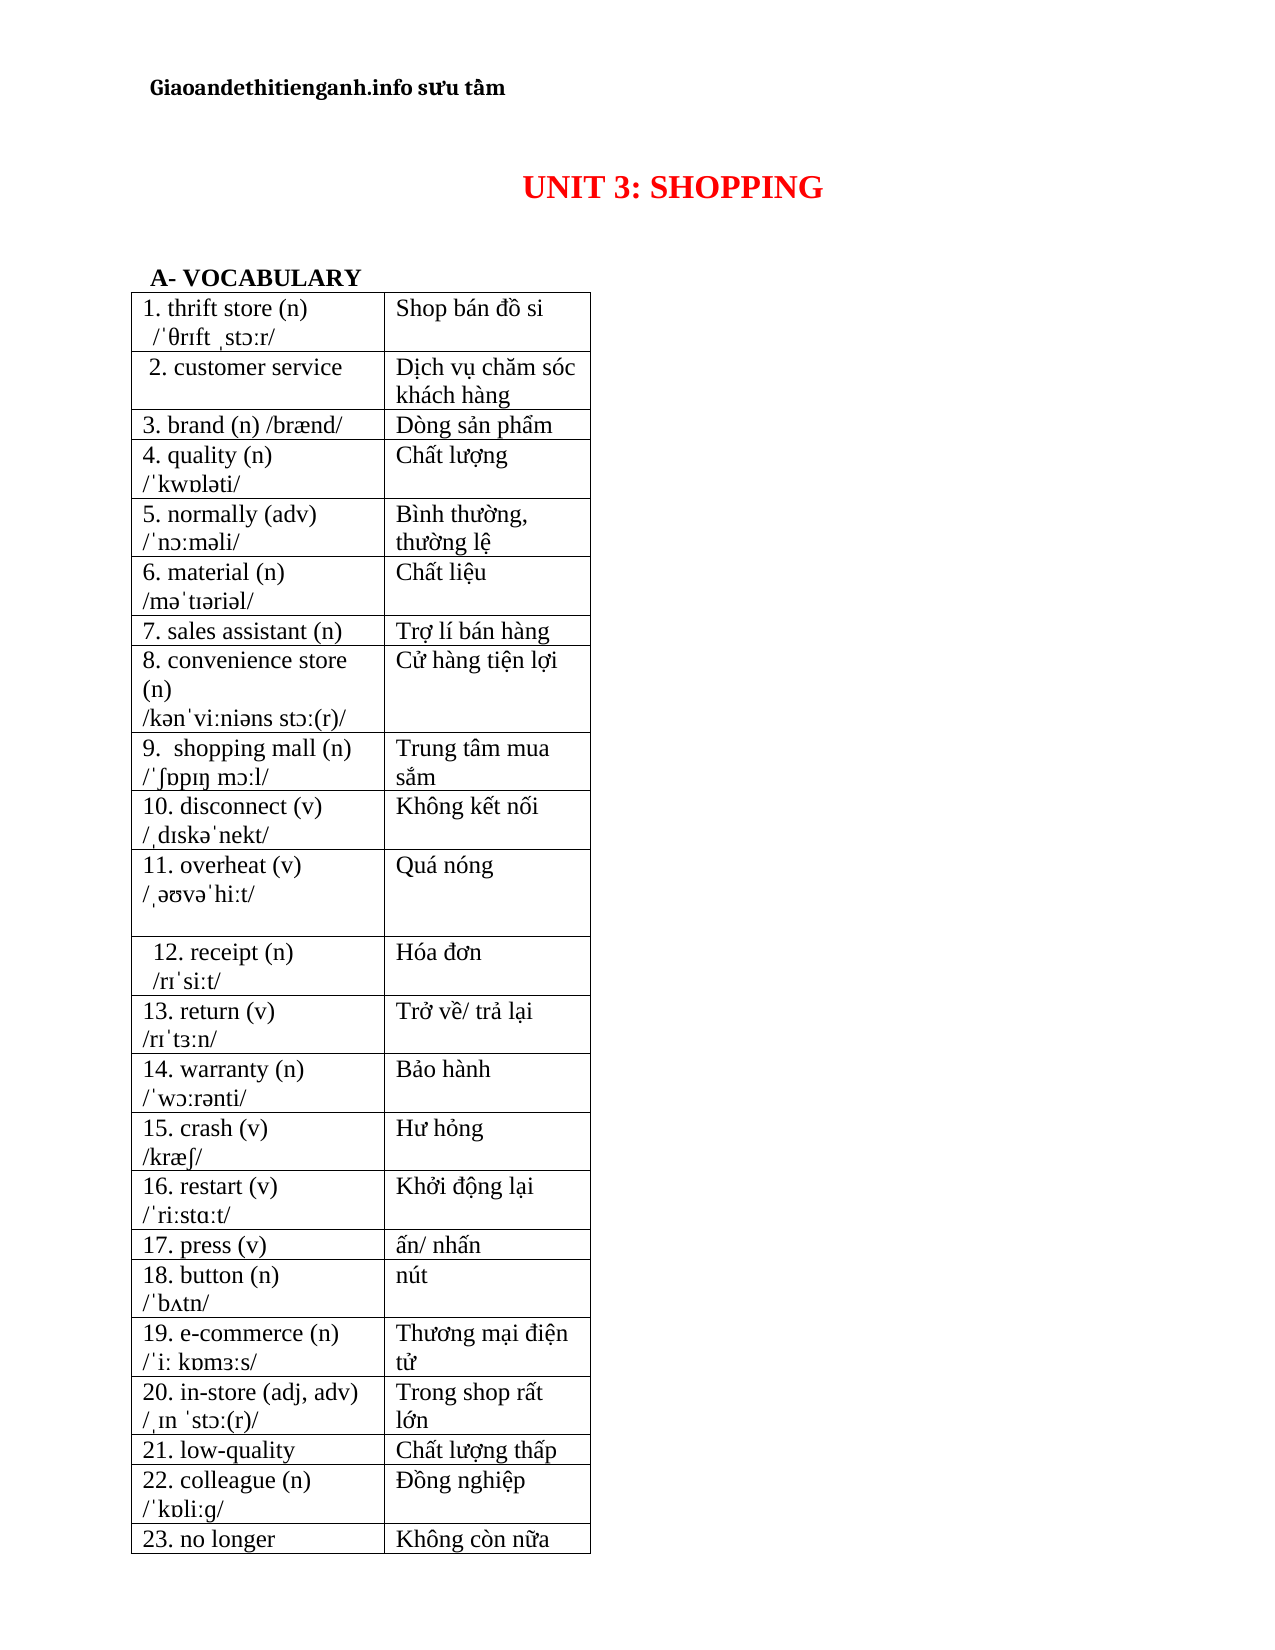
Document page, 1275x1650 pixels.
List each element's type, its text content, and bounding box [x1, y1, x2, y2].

table_cell Cử hàng tiện lợi [385, 646, 590, 732]
table_cell Hư hỏng [385, 1113, 590, 1170]
table_cell Chất liệu [385, 557, 590, 615]
table_cell 18. button (n) /ˈbʌtn/ [132, 1260, 384, 1317]
table_cell 23. no longer [132, 1524, 384, 1552]
table_cell Trợ lí bán hàng [385, 616, 590, 644]
table_cell 17. press (v) [132, 1230, 384, 1259]
table_cell Đồng nghiệp [385, 1465, 590, 1523]
table_cell Thương mại điện tử [385, 1318, 590, 1376]
table_cell Trở về/ trả lại [385, 996, 590, 1053]
table_cell Trong shop rất lớn [385, 1377, 590, 1434]
table_cell 9. shopping mall (n) /ˈʃɒpɪŋ mɔːl/ [132, 733, 384, 790]
table_cell 21. low-quality [132, 1435, 384, 1464]
table_cell 4. quality (n) /ˈkwɒləti/ [132, 440, 384, 498]
table_cell 2. customer service [132, 352, 384, 409]
table_cell 11. overheat (v) /ˌəʊvəˈhiːt/ [132, 850, 384, 936]
table_cell Khởi động lại [385, 1171, 590, 1229]
table_cell 22. colleague (n) /ˈkɒliːɡ/ [132, 1465, 384, 1523]
table_cell 20. in-store (adj, adv) /ˌɪn ˈstɔː(r)/ [132, 1377, 384, 1434]
table_cell Chất lượng thấp [385, 1435, 590, 1464]
table_cell 19. e-commerce (n) /ˈiː kɒmɜːs/ [132, 1318, 384, 1376]
table_cell 10. disconnect (v) /ˌdɪskəˈnekt/ [132, 791, 384, 849]
table_cell 16. restart (v) /ˈriːstɑːt/ [132, 1171, 384, 1229]
table_header Shop bán đồ si [385, 293, 590, 351]
table_cell 13. return (v) /rɪˈtɜːn/ [132, 996, 384, 1053]
table_cell Hóa đơn [385, 937, 590, 995]
table_cell Dòng sản phẩm [385, 410, 590, 439]
text A- VOCABULARY [150, 263, 1196, 292]
table_cell 12. receipt (n) /rɪˈsiːt/ [132, 937, 384, 995]
table_cell Bảo hành [385, 1054, 590, 1112]
table_cell 15. crash (v) /kræʃ/ [132, 1113, 384, 1170]
table_cell Quá nóng [385, 850, 590, 936]
table_cell Không kết nối [385, 791, 590, 849]
table_cell 8. convenience store (n) /kənˈviːniəns stɔː(r)/ [132, 646, 384, 732]
table_cell Trung tâm mua sắm [385, 733, 590, 790]
table_cell Bình thường, thường lệ [385, 499, 590, 556]
table_cell Chất lượng [385, 440, 590, 498]
table_cell ấn/ nhấn [385, 1230, 590, 1259]
table_cell Không còn nữa [385, 1524, 590, 1552]
table_cell nút [385, 1260, 590, 1317]
text UNIT 3: SHOPPING [150, 168, 1196, 206]
table_cell 5. normally (adv) /ˈnɔːməli/ [132, 499, 384, 556]
table_header 1. thrift store (n) /ˈθrɪft ˌstɔːr/ [132, 293, 384, 351]
table_cell Dịch vụ chăm sóc khách hàng [385, 352, 590, 409]
table_cell 14. warranty (n) /ˈwɔːrənti/ [132, 1054, 384, 1112]
table_cell 7. sales assistant (n) [132, 616, 384, 644]
table_cell 6. material (n) /məˈtɪəriəl/ [132, 557, 384, 615]
table_cell 3. brand (n) /brænd/ [132, 410, 384, 439]
